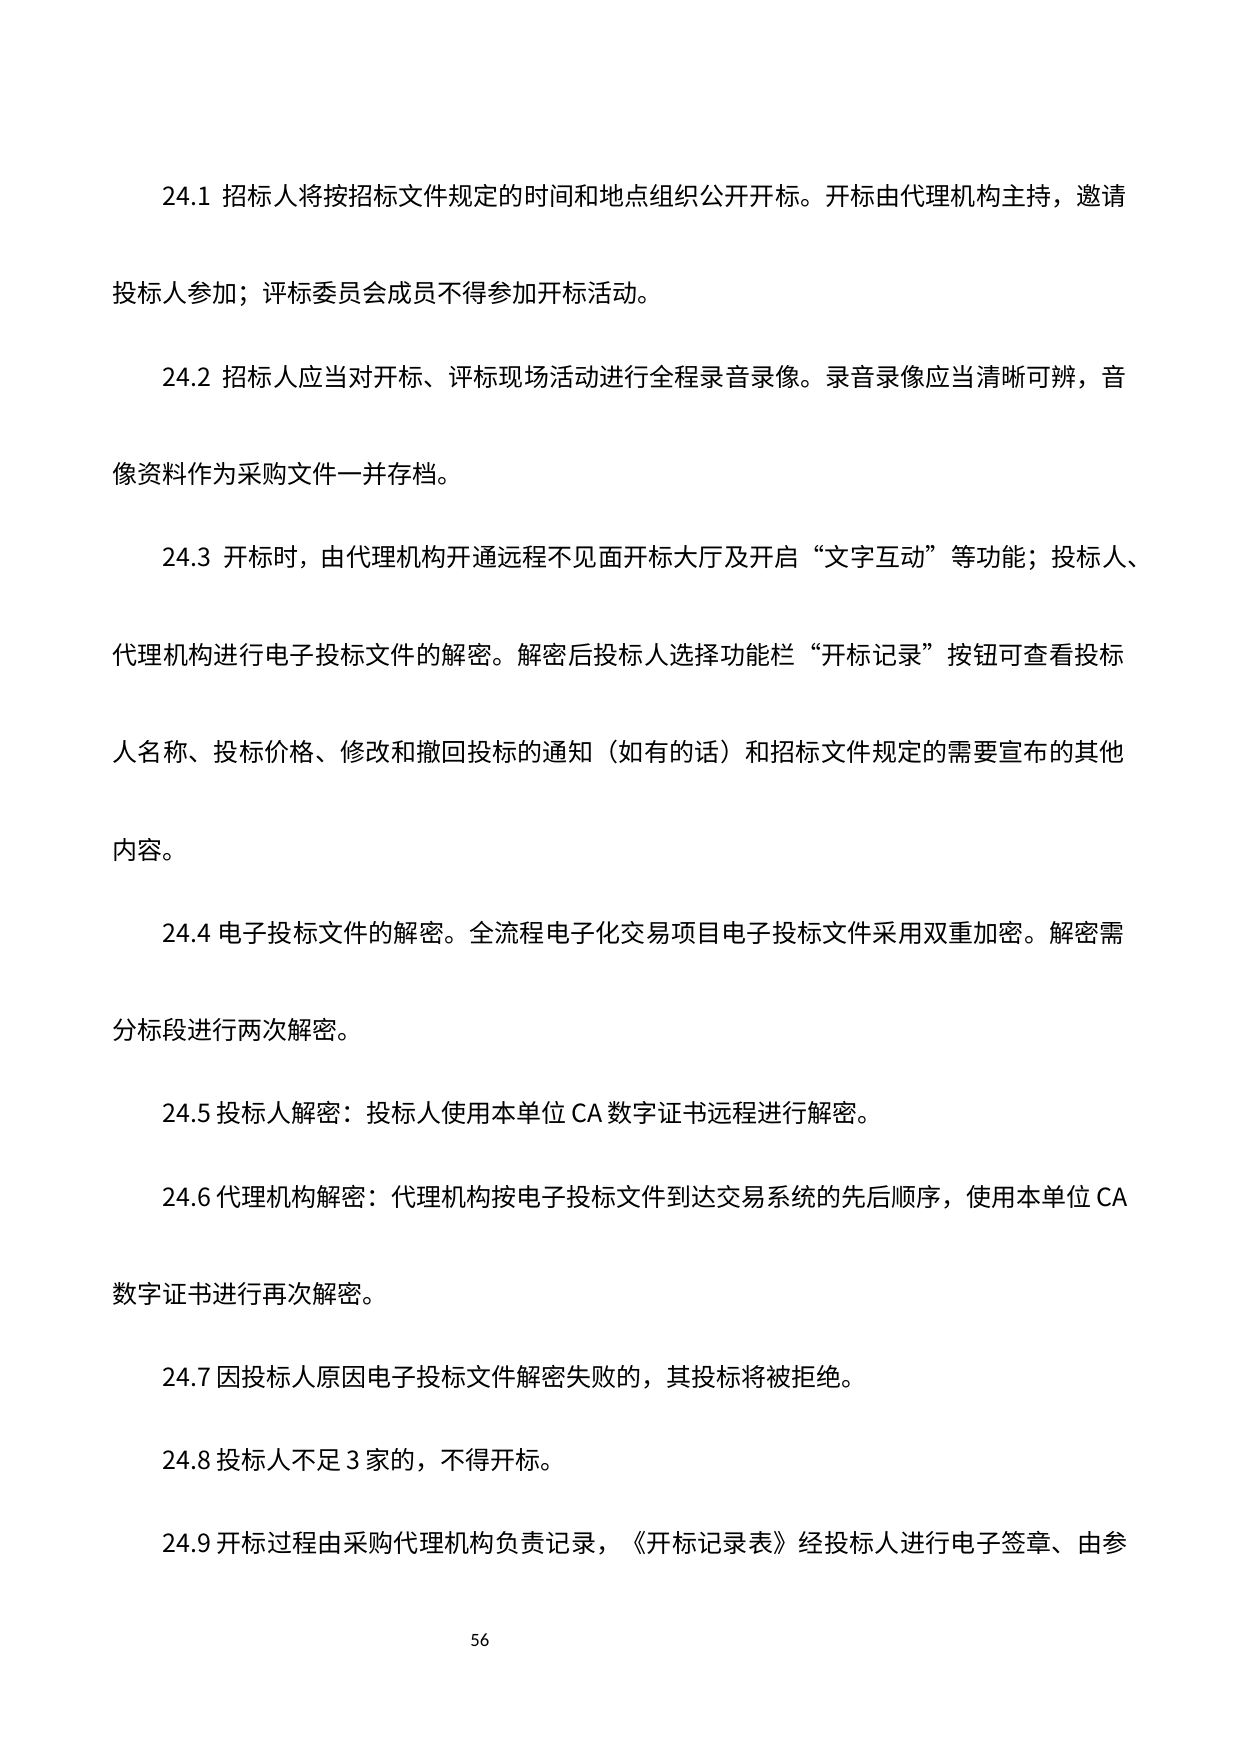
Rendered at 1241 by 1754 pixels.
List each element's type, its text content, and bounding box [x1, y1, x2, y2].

text 24.7因投标人原因电子投标文件解密失败的，其投标将被拒绝。 [112, 1343, 1128, 1408]
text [112, 1509, 1128, 1574]
text 24.2 招标人应当对开标、评标现场活动进行全程录音录像。录音录像应当清晰可辨，音像资料作为采购文件一并存档。 [112, 343, 1128, 505]
text 24.1 招标人将按招标文件规定的时间和地点组织公开开标。开标由代理机构主持，邀请投标人参加；评标委员会成员不得参加开标活动。 [112, 162, 1128, 324]
text 24.6代理机构解密：代理机构按电子投标文件到达交易系统的先后顺序，使用本单位CA数字证书进行再次解密。 [112, 1163, 1128, 1325]
text 24.8投标人不足3家的，不得开标。 [112, 1426, 1128, 1491]
text 24.3 开标时，由代理机构开通远程不见面开标大厅及开启“文字互动”等功能；投标人、代理机构进行电子投标文件的解密。解密后投标人选择功能栏“开标记录”按钮可查看投标人名称、投标价格、修改和撤回投标的通知（如有的话）和招标文件规定的需要宣布的其他内容。 [112, 523, 1128, 881]
text 24.5投标人解密：投标人使用本单位CA数字证书远程进行解密。 [112, 1079, 1128, 1144]
text 24.4 电子投标文件的解密。全流程电子化交易项目电子投标文件采用双重加密。解密需分标段进行两次解密。 [112, 899, 1128, 1061]
